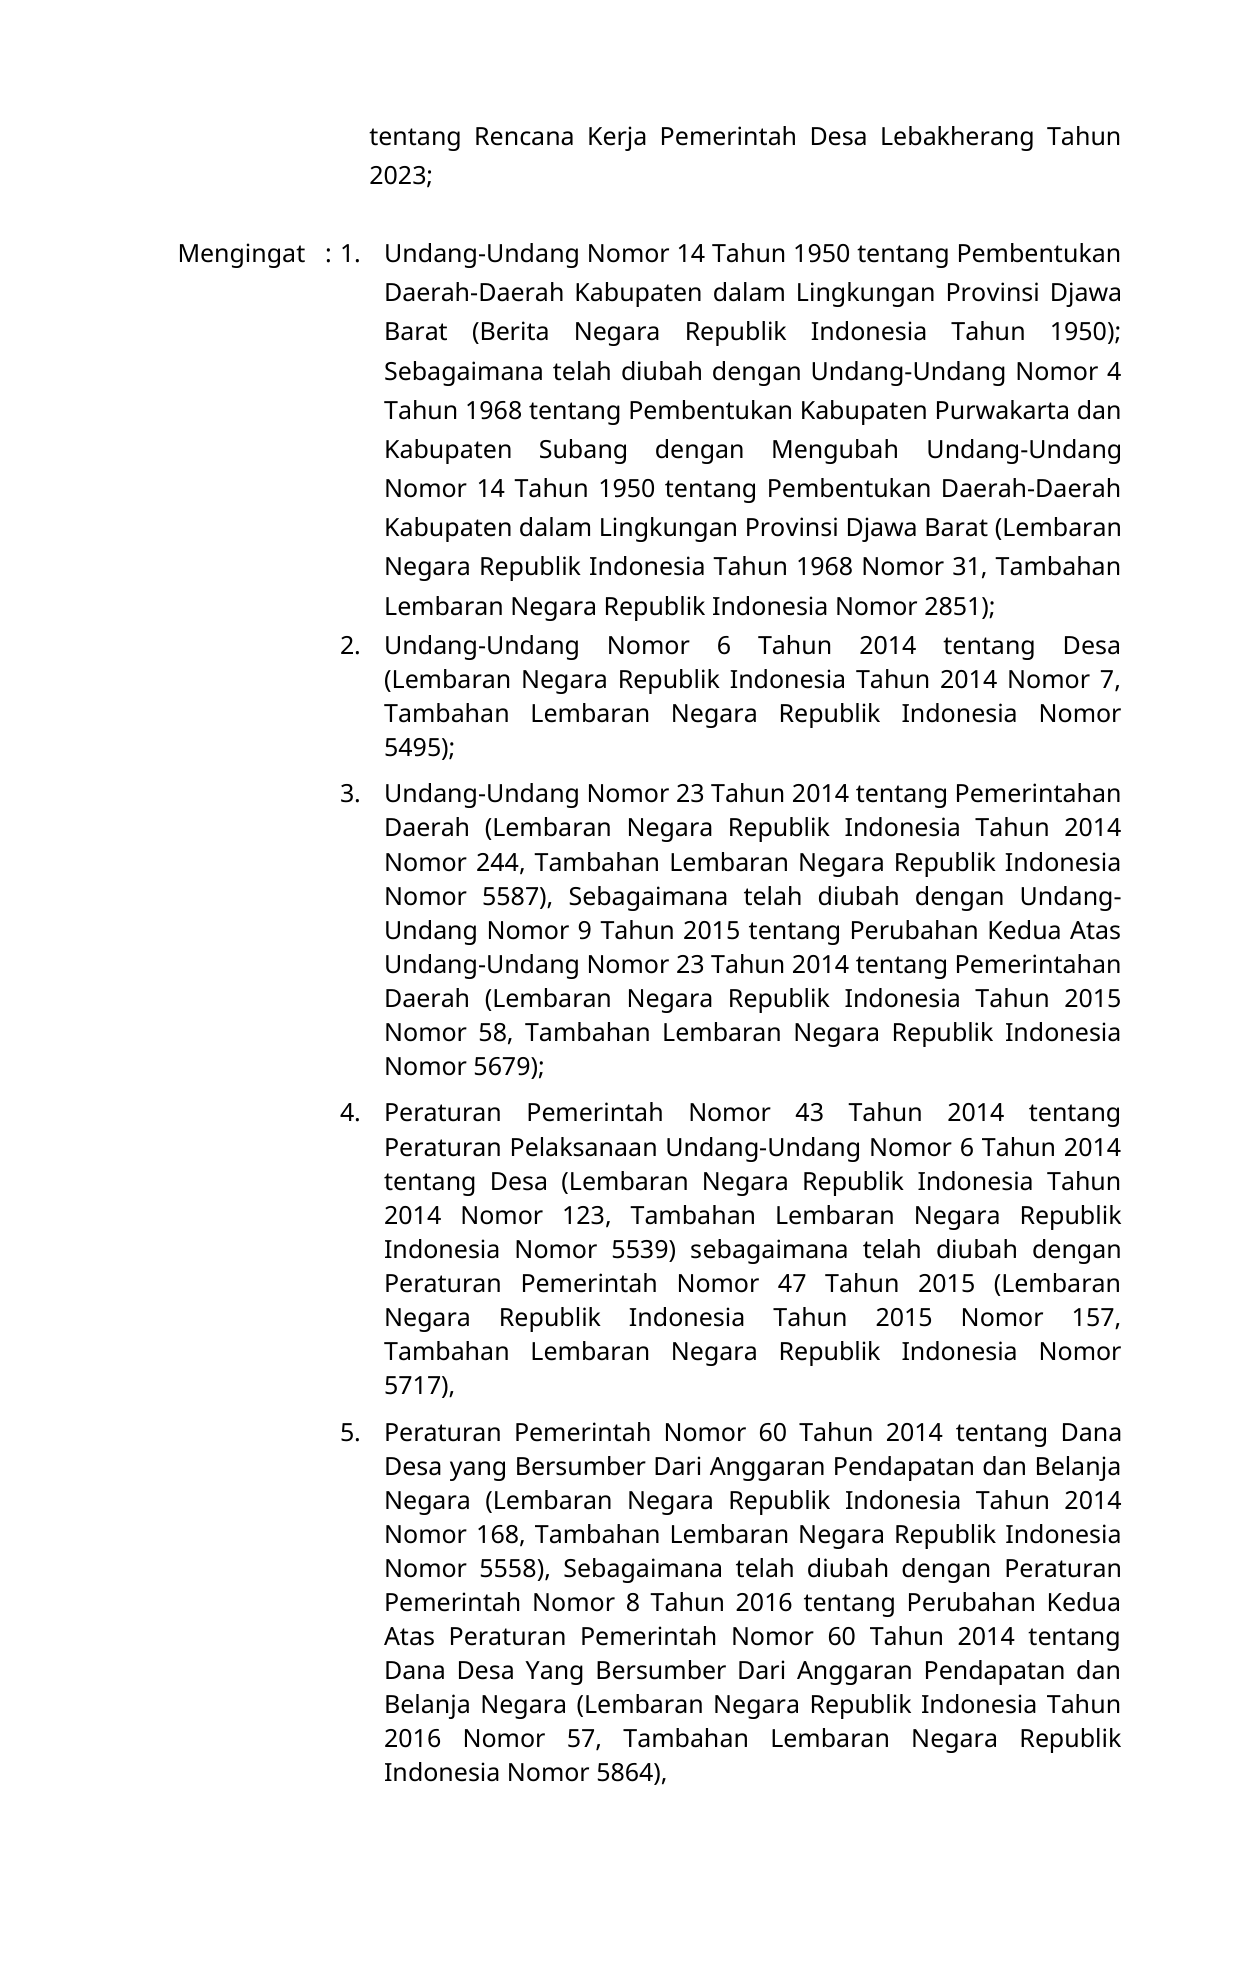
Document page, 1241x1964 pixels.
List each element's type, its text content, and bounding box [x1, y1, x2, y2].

text Mengingat : 1. Undang-Undang Nomor 14 Tahun 1950 tentang Pembentukan Daerah-Daerah Kabupaten dalam Lingkungan Provinsi Djawa Barat (Berita Negara Republik Indonesia Tahun 1950); Sebagaimana telah diubah dengan Undang-Undang Nomor 4 Tahun 1968 tentang Pembentukan Kabupaten Purwakarta dan Kabupaten Subang dengan Mengubah Undang-Undang Nomor 14 Tahun 1950 tentang Pembentukan Daerah-Daerah Kabupaten dalam Lingkungan Provinsi Djawa Barat (Lembaran Negara Republik Indonesia Tahun 1968 Nomor 31, Tambahan Lembaran Negara Republik Indonesia Nomor 2851); [177, 236, 1122, 622]
list Undang-Undang Nomor 6 Tahun 2014 tentang Desa (Lembaran Negara Republik Indonesia Tahun 2014 Nomor 7, Tambahan Lembaran Negara Republik Indonesia Nomor 5495); [340, 627, 1122, 763]
list Undang-Undang Nomor 23 Tahun 2014 tentang Pemerintahan Daerah (Lembaran Negara Republik Indonesia Tahun 2014 Nomor 244, Tambahan Lembaran Negara Republik Indonesia Nomor 5587), Sebagaimana telah diubah dengan Undang-Undang Nomor 9 Tahun 2015 tentang Perubahan Kedua Atas Undang-Undang Nomor 23 Tahun 2014 tentang Pemerintahan Daerah (Lembaran Negara Republik Indonesia Tahun 2015 Nomor 58, Tambahan Lembaran Negara Republik Indonesia Nomor 5679); [340, 776, 1122, 1083]
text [340, 118, 1122, 191]
list Peraturan Pemerintah Nomor 60 Tahun 2014 tentang Dana Desa yang Bersumber Dari Anggaran Pendapatan dan Belanja Negara (Lembaran Negara Republik Indonesia Tahun 2014 Nomor 168, Tambahan Lembaran Negara Republik Indonesia Nomor 5558), Sebagaimana telah diubah dengan Peraturan Pemerintah Nomor 8 Tahun 2016 tentang Perubahan Kedua Atas Peraturan Pemerintah Nomor 60 Tahun 2014 tentang Dana Desa Yang Bersumber Dari Anggaran Pendapatan dan Belanja Negara (Lembaran Negara Republik Indonesia Tahun 2016 Nomor 57, Tambahan Lembaran Negara Republik Indonesia Nomor 5864), [340, 1414, 1122, 1789]
list Peraturan Pemerintah Nomor 43 Tahun 2014 tentang Peraturan Pelaksanaan Undang-Undang Nomor 6 Tahun 2014 tentang Desa (Lembaran Negara Republik Indonesia Tahun 2014 Nomor 123, Tambahan Lembaran Negara Republik Indonesia Nomor 5539) sebagaimana telah diubah dengan Peraturan Pemerintah Nomor 47 Tahun 2015 (Lembaran Negara Republik Indonesia Tahun 2015 Nomor 157, Tambahan Lembaran Negara Republik Indonesia Nomor 5717), [340, 1095, 1122, 1402]
